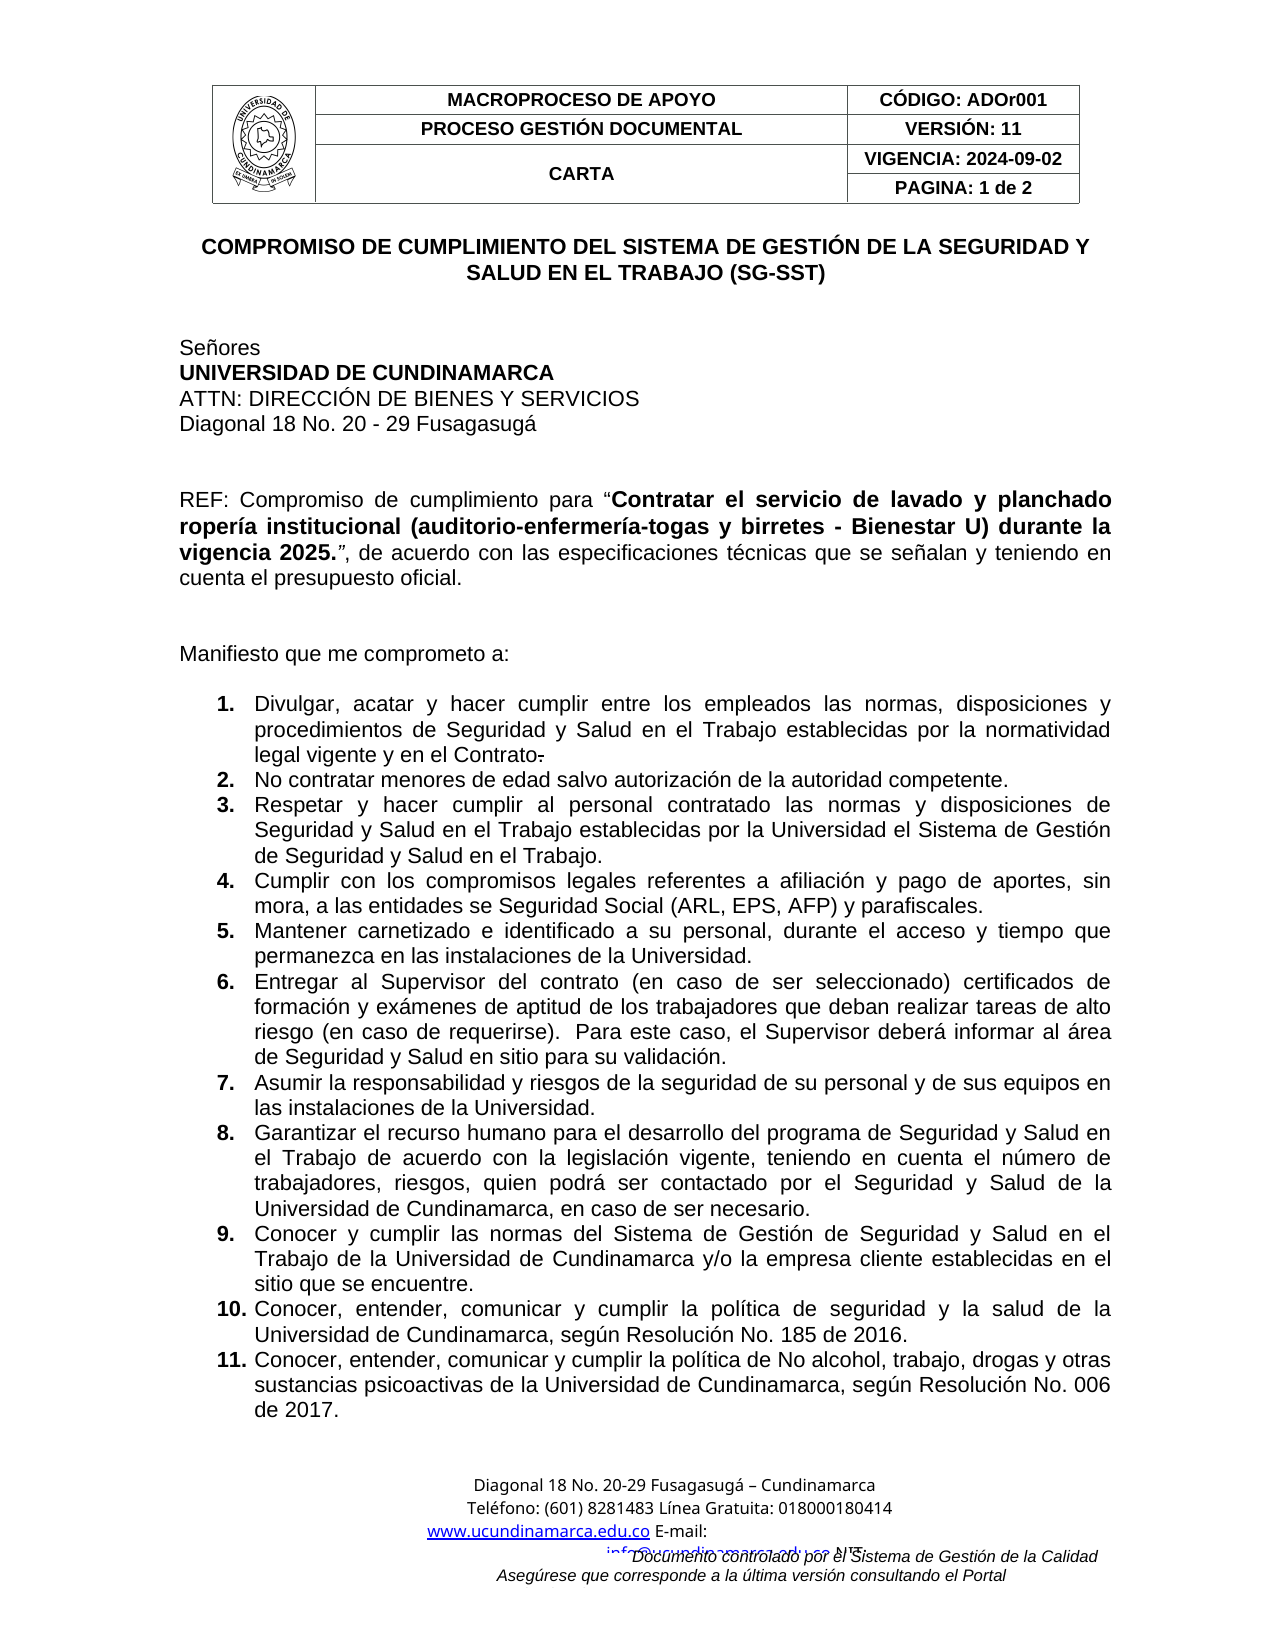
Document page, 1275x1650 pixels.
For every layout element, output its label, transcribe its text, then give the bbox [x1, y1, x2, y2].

list Cumplir con los compromisos legales referentes a afiliación y pago de aportes, sin mora, a las entidades se Seguridad Social (ARL, EPS, AFP) y parafiscales. [217, 868, 1112, 918]
text Manifiesto que me comprometo a: [179, 641, 1112, 666]
list Garantizar el recurso humano para el desarrollo del programa de Seguridad y Salud en el Trabajo de acuerdo con la legislación vigente, teniendo en cuenta el número de trabajadores, riesgos, quien podrá ser contactado por el Seguridad y Salud de la Universidad de Cundinamarca, en caso de ser necesario. [217, 1120, 1112, 1221]
text REF: Compromiso de cumplimiento para “Contratar el servicio de lavado y planchado ropería institucional (auditorio-enfermería-togas y birretes - Bienestar U) durante la vigencia 2025.”, de acuerdo con las especificaciones técnicas que se señalan y teniendo en cuenta el presupuesto oficial. [179, 486, 1112, 591]
text ATTN: DIRECCIÓN DE BIENES Y SERVICIOS [179, 385, 1112, 411]
list Mantener carnetizado e identificado a su personal, durante el acceso y tiempo que permanezca en las instalaciones de la Universidad. [217, 918, 1112, 969]
text UNIVERSIDAD DE CUNDINAMARCA [179, 360, 1112, 385]
list Asumir la responsabilidad y riesgos de la seguridad de su personal y de sus equipos en las instalaciones de la Universidad. [217, 1069, 1112, 1120]
list Divulgar, acatar y hacer cumplir entre los empleados las normas, disposiciones y procedimientos de Seguridad y Salud en el Trabajo establecidas por la normatividad legal vigente y en el Contrato. [217, 691, 1112, 767]
list Conocer, entender, comunicar y cumplir la política de seguridad y la salud de la Universidad de Cundinamarca, según Resolución No. 185 de 2016. [217, 1296, 1112, 1347]
list No contratar menores de edad salvo autorización de la autoridad competente. [217, 767, 1112, 792]
text Diagonal 18 No. 20 - 29 Fusagasugá [179, 411, 1112, 436]
text Señores [179, 335, 1112, 360]
text COMPROMISO DE CUMPLIMIENTO DEL SISTEMA DE GESTIÓN DE LA SEGURIDAD Y SALUD EN EL TRABAJO (SG-SST) [179, 234, 1112, 284]
list Entregar al Supervisor del contrato (en caso de ser seleccionado) certificados de formación y exámenes de aptitud de los trabajadores que deban realizar tareas de alto riesgo (en caso de requerirse). Para este caso, el Supervisor deberá informar al área de Seguridad y Salud en sitio para su validación. [217, 969, 1112, 1069]
list Conocer y cumplir las normas del Sistema de Gestión de Seguridad y Salud en el Trabajo de la Universidad de Cundinamarca y/o la empresa cliente establecidas en el sitio que se encuentre. [217, 1221, 1112, 1296]
list Respetar y hacer cumplir al personal contratado las normas y disposiciones de Seguridad y Salud en el Trabajo establecidas por la Universidad el Sistema de Gestión de Seguridad y Salud en el Trabajo. [217, 792, 1112, 868]
list Conocer, entender, comunicar y cumplir la política de No alcohol, trabajo, drogas y otras sustancias psicoactivas de la Universidad de Cundinamarca, según Resolución No. 006 de 2017. [217, 1347, 1112, 1422]
picture [232, 96, 296, 192]
